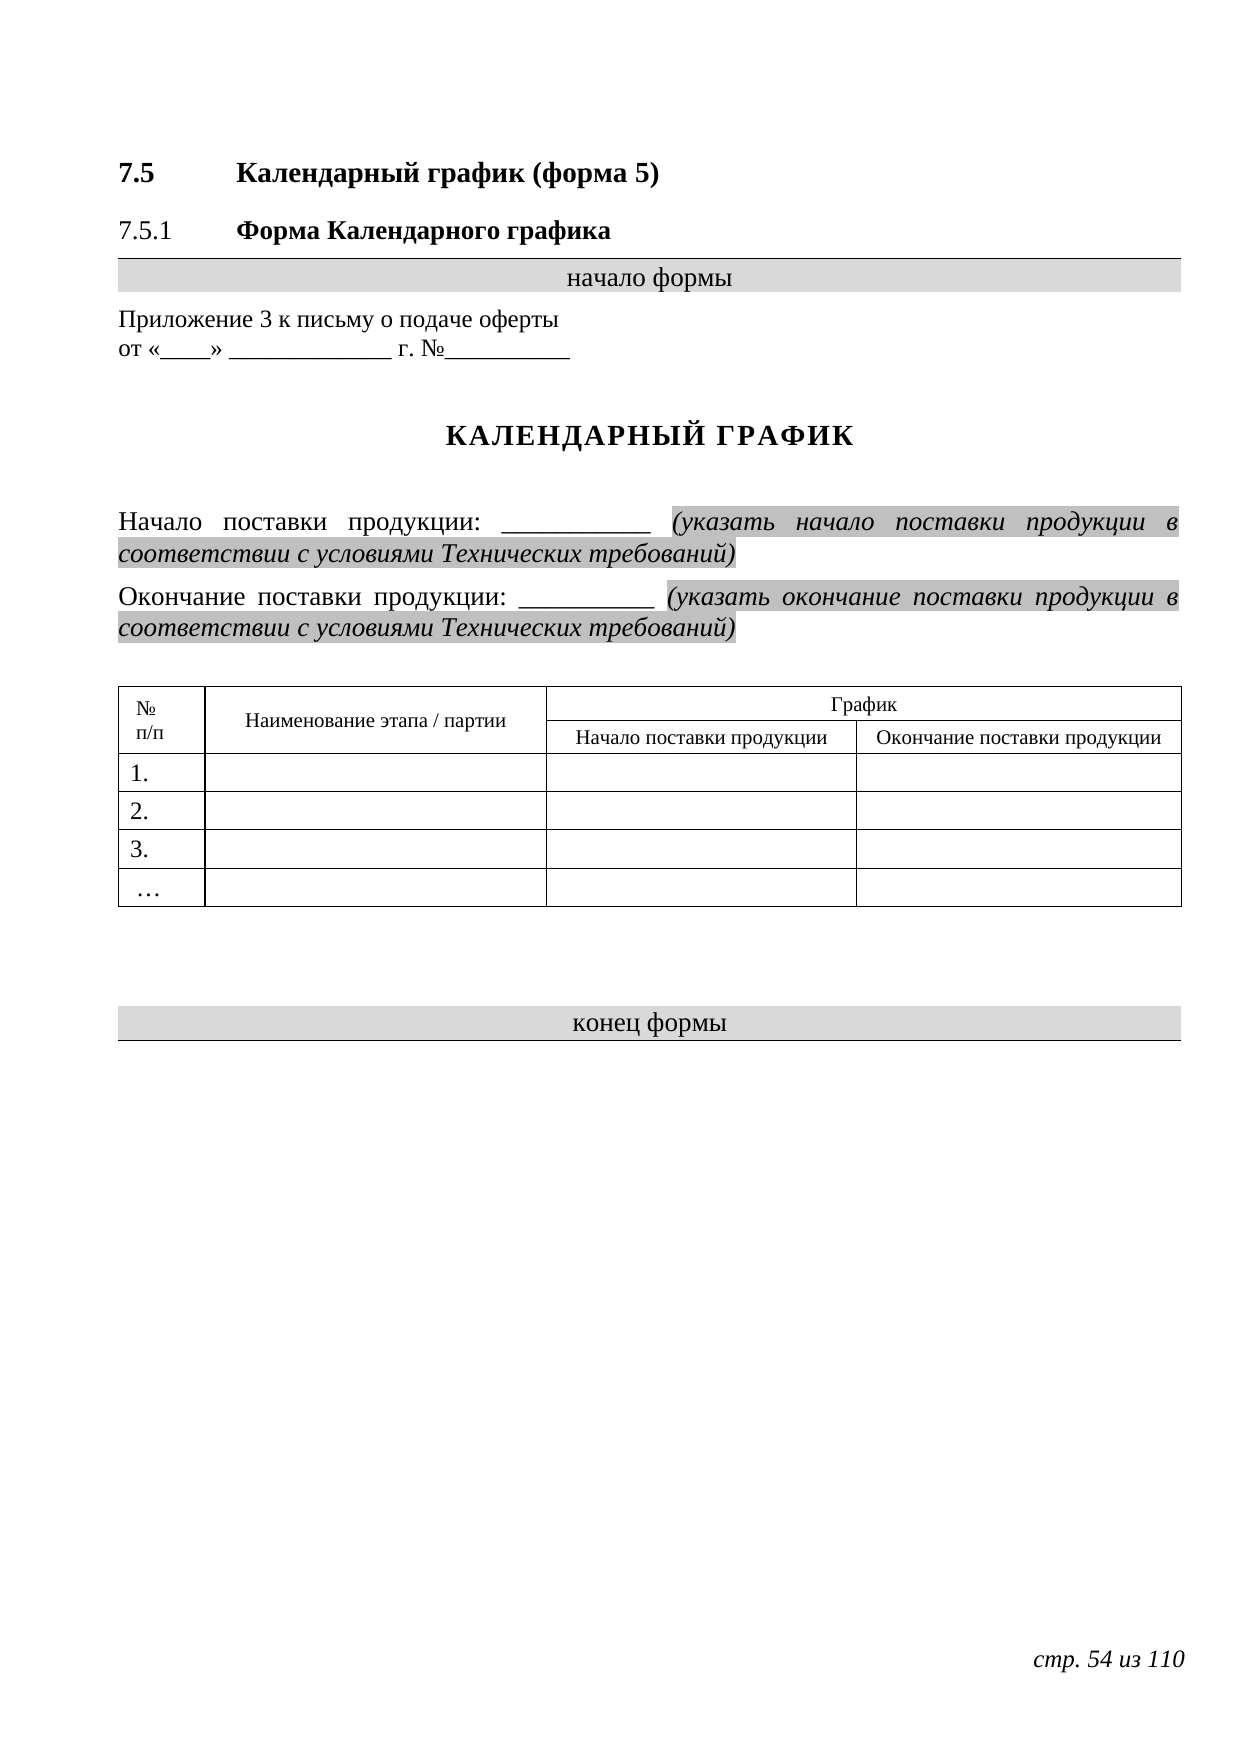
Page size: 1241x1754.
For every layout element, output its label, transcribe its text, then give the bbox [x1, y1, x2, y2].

table_cell [857, 792, 1181, 829]
table_cell [547, 792, 856, 829]
table_cell [547, 830, 856, 867]
table_cell [857, 869, 1181, 906]
text Окончание поставки продукции: __________ (указать окончание поставки продукции в соответствии с условиями Технических требований) [736, 580, 1181, 643]
text Окончание поставки продукции: __________ (указать окончание поставки продукции в соответствии с условиями Технических требований) [118, 580, 667, 611]
text Приложение 3 к письму о подаче оферты от «____» _____________ г. №__________ [118, 304, 1181, 362]
table_cell [857, 754, 1181, 791]
text конец формы [118, 1006, 1181, 1040]
subtitle Календарный график (форма 5) [118, 156, 1181, 189]
text начало формы [118, 259, 1181, 292]
text Календарный график [118, 418, 1181, 452]
table_cell [206, 754, 546, 791]
table_cell [206, 792, 546, 829]
text Начало поставки продукции: ___________ (указать начало поставки продукции в соответствии с условиями Технических требований) [736, 506, 1181, 568]
table_header График [547, 687, 1181, 720]
table_cell [857, 830, 1181, 867]
table_cell … [119, 869, 204, 906]
table_cell [547, 754, 856, 791]
table_header № п/п [119, 687, 204, 753]
table_header Наименование этапа / партии [206, 687, 546, 753]
text Начало поставки продукции: ___________ (указать начало поставки продукции в соответствии с условиями Технических требований) [118, 506, 672, 537]
table_cell [547, 869, 856, 906]
table_cell [119, 754, 204, 791]
text Форма Календарного графика [118, 214, 1181, 245]
table_cell [119, 830, 204, 867]
table_cell [206, 830, 546, 867]
table_cell [119, 792, 204, 829]
table_cell [206, 869, 546, 906]
table_cell Начало поставки продукции [547, 721, 856, 753]
table_cell Окончание поставки продукции [857, 721, 1181, 753]
